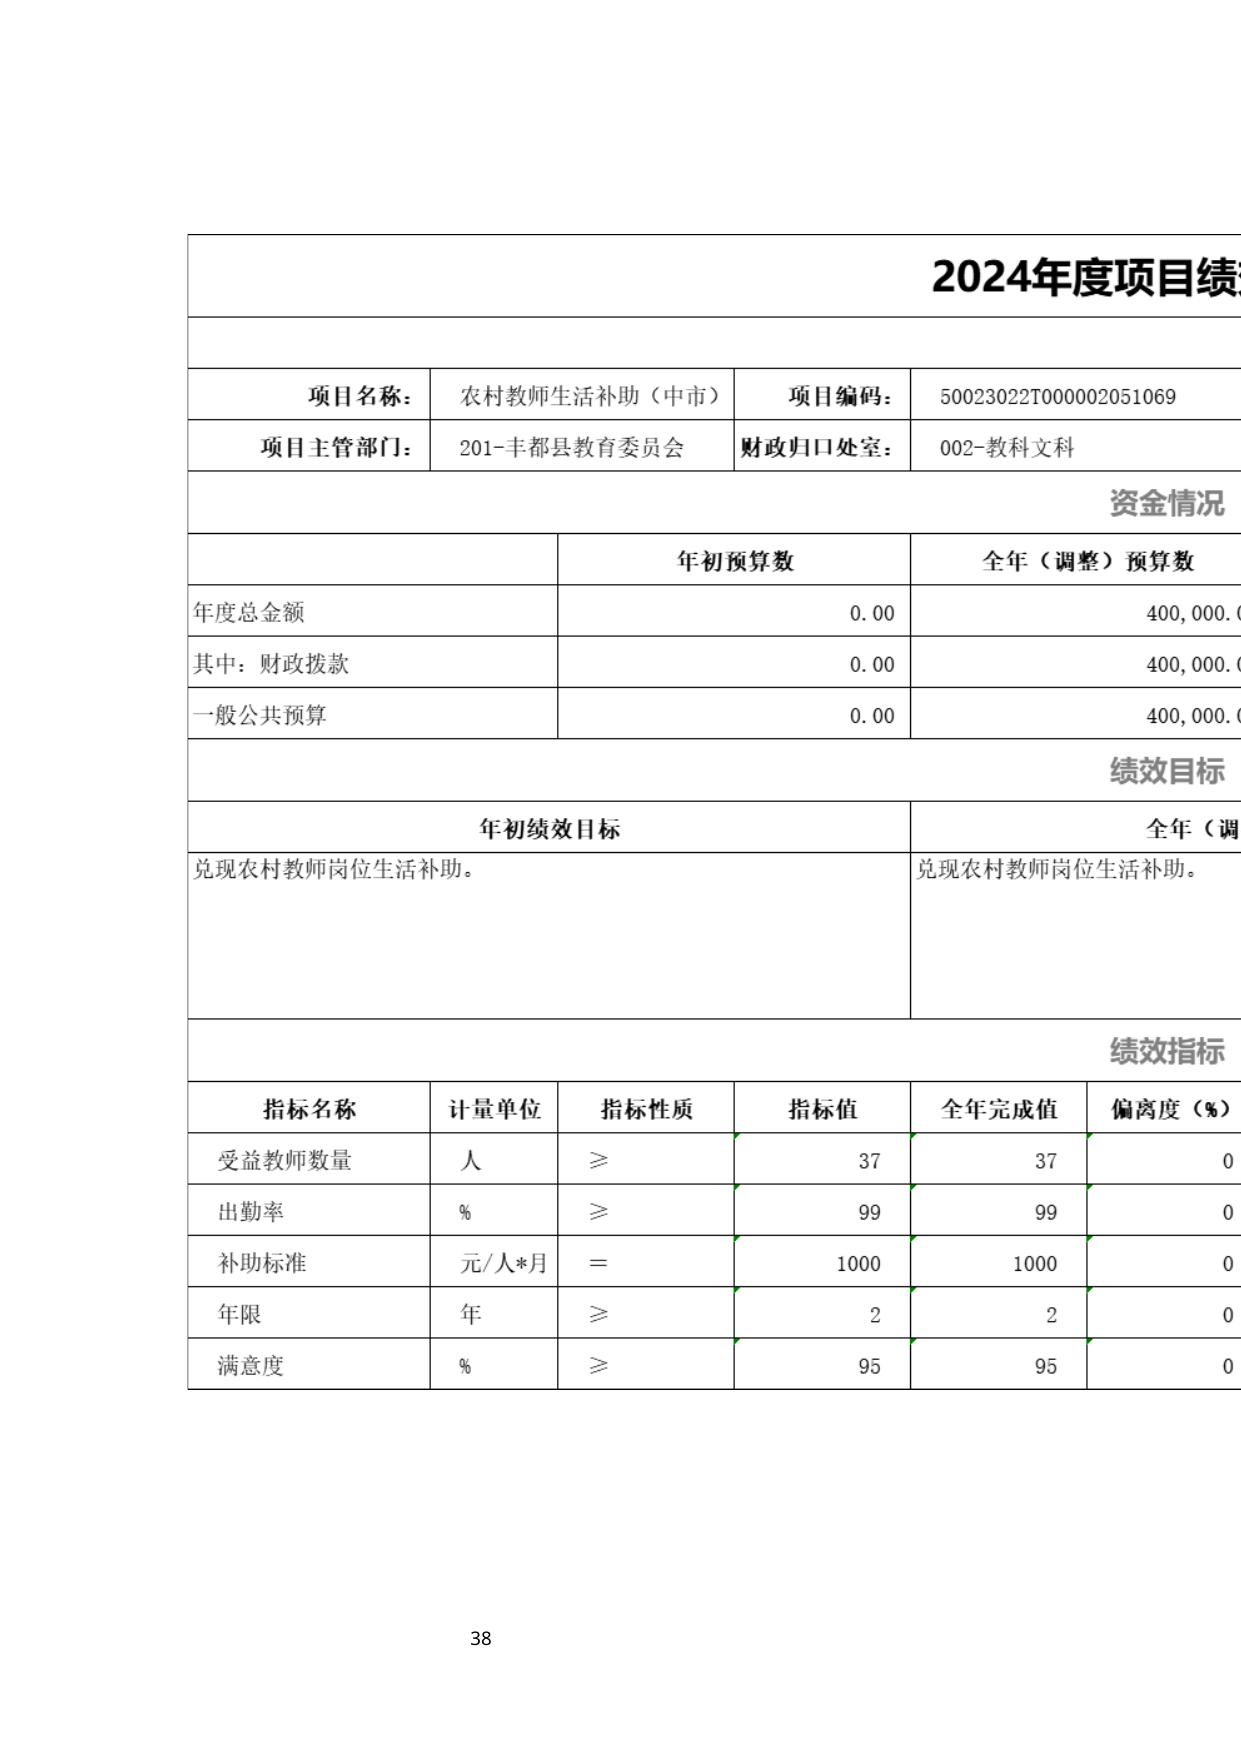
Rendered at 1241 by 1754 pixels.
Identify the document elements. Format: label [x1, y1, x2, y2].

picture [187, 234, 1241, 1390]
